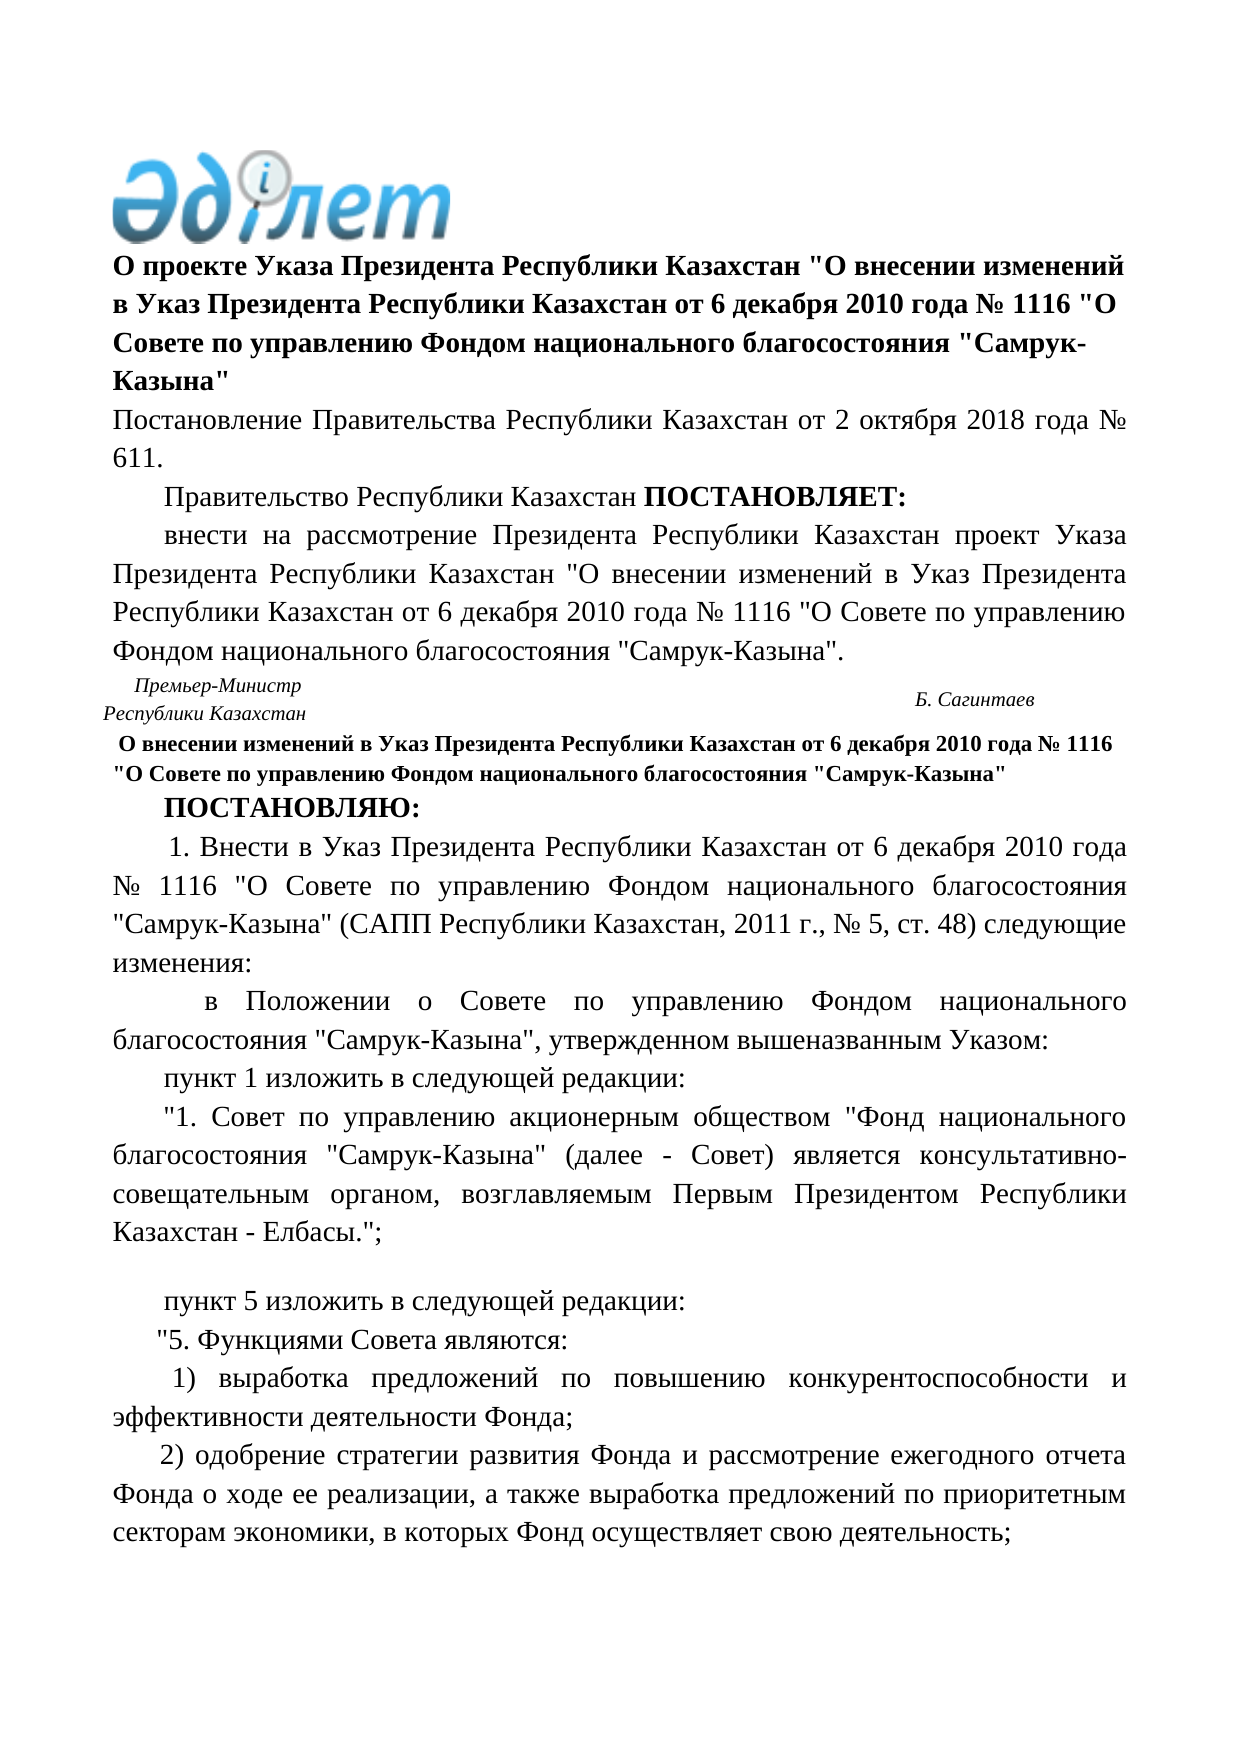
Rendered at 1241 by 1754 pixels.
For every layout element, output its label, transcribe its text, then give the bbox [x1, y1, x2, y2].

text внести на рассмотрение Президента Республики Казахстан проект Указа Президента Республики Казахстан "О внесении изменений в Указ Президента Республики Казахстан от 6 декабря 2010 года № 1116 "О Совете по управлению Фондом национального благосостояния "Самрук-Казына". [112, 517, 1128, 667]
table_header Премьер-Министр Республики Казахстан [101, 672, 913, 730]
text 2) одобрение стратегии развития Фонда и рассмотрение ежегодного отчета Фонда о ходе ее реализации, а также выработка предложений по приоритетным секторам экономики, в которых Фонд осуществляет свою деятельность; [112, 1437, 1128, 1548]
table_header Б. Сагинтаев [913, 672, 1240, 730]
text О проекте Указа Президента Республики Казахстан "О внесении изменений в Указ Президента Республики Казахстан от 6 декабря 2010 года № 1116 "О Совете по управлению Фондом национального благосостояния "Самрук-Казына" [112, 248, 1128, 397]
text пункт 1 изложить в следующей редакции: [112, 1060, 1128, 1094]
text 1. Внести в Указ Президента Республики Казахстан от 6 декабря 2010 года № 1116 "О Совете по управлению Фондом национального благосостояния "Самрук-Казына" (САПП Республики Казахстан, 2011 г., № 5, ст. 48) следующие изменения: [112, 829, 1128, 978]
text ПОСТАНОВЛЯЮ: [112, 791, 1128, 824]
text 1) выработка предложений по повышению конкурентоспособности и эффективности деятельности Фонда; [112, 1360, 1128, 1432]
text Правительство Республики Казахстан ПОСТАНОВЛЯЕТ: [112, 479, 1128, 512]
text О внесении изменений в Указ Президента Республики Казахстан от 6 декабря 2010 года № 1116 "О Совете по управлению Фондом национального благосостояния "Самрук-Казына" [112, 730, 1128, 787]
text в Положении о Совете по управлению Фондом национального благосостояния "Самрук-Казына", утвержденном вышеназванным Указом: [112, 983, 1128, 1055]
picture [112, 150, 451, 244]
text пункт 5 изложить в следующей редакции: [112, 1283, 1128, 1317]
text "1. Совет по управлению акционерным обществом "Фонд национального благосостояния "Самрук-Казына" (далее - Совет) является консультативно-совещательным органом, возглавляемым Первым Президентом Республики Казахстан - Елбасы."; [112, 1099, 1128, 1248]
text Постановление Правительства Республики Казахстан от 2 октября 2018 года № 611. [112, 402, 1128, 474]
text "5. Функциями Совета являются: [112, 1322, 1128, 1355]
